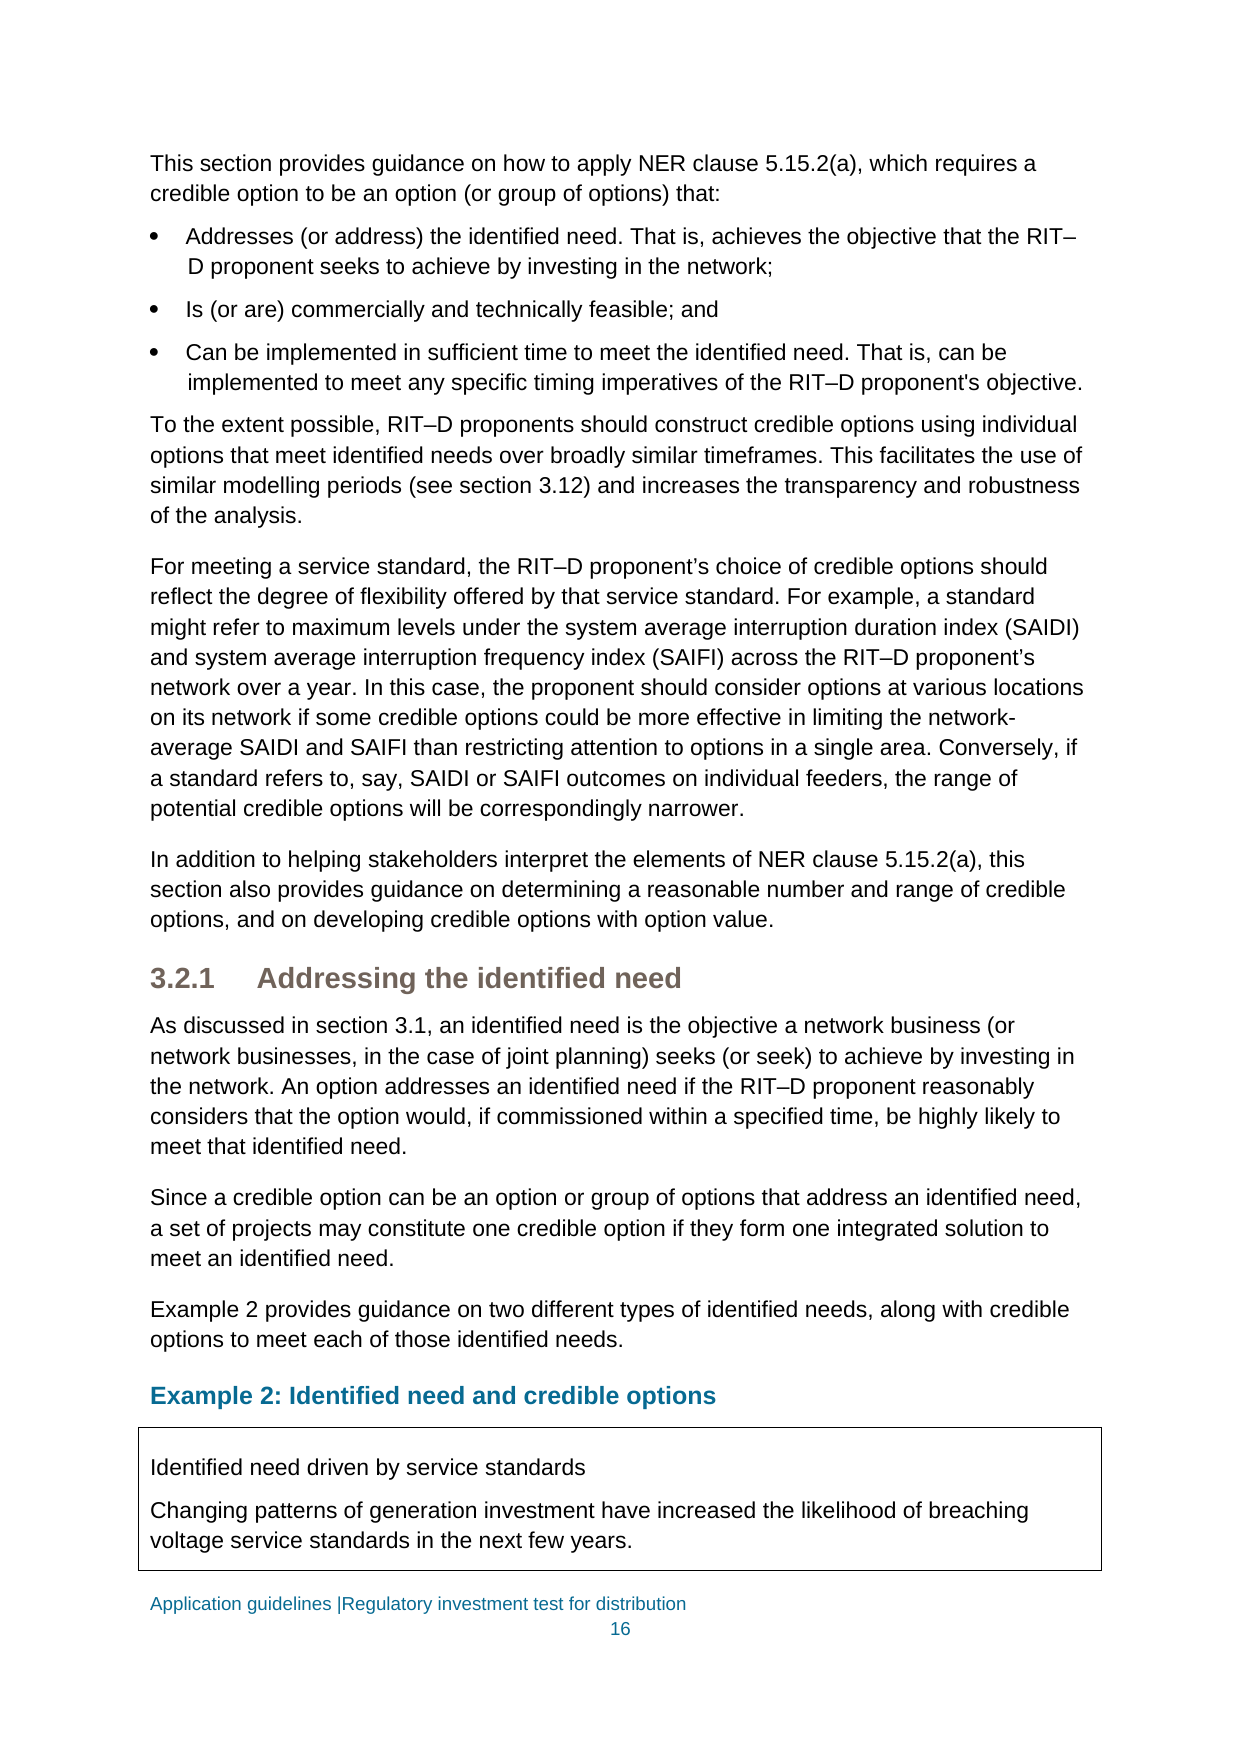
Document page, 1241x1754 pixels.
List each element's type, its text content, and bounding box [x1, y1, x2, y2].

picture [442, 1600, 446, 1610]
text Addresses (or address) the identified need. That is, achieves the objective that the RIT–D proponent seeks to achieve by investing in the network; [150, 223, 1090, 279]
list As discussed in section 3.1, an identified need is the objective a network business (or network businesses, in the case of joint planning) seeks (or seek) to achieve by investing in the network. An option addresses an identified need if the RIT–D proponent reasonably considers that the option would, if commissioned within a specified time, be highly likely to meet that identified need. [150, 1012, 1090, 1160]
list To the extent possible, RIT–D proponents should construct credible options using individual options that meet identified needs over broadly similar timeframes. This facilitates the use of similar modelling periods (see section 3.12) and increases the transparency and robustness of the analysis. [150, 411, 1090, 528]
text In addition to helping stakeholders interpret the elements of NER clause 5.15.2(a), this section also provides guidance on determining a reasonable number and range of credible options, and on developing credible options with option value. [150, 846, 1090, 933]
text Example 2: Identified need and credible options [150, 1381, 1090, 1410]
picture [343, 1597, 350, 1610]
text Is (or are) commercially and technically feasible; and [150, 296, 1090, 322]
text Since a credible option can be an option or group of options that address an identified need, a set of projects may constitute one credible option if they form one integrated solution to meet an identified need. [150, 1184, 1090, 1271]
subtitle Addressing the identified need [150, 961, 1090, 995]
text Can be implemented in sufficient time to meet the identified need. That is, can be implemented to meet any specific timing imperatives of the RIT–D proponent's objective. [150, 338, 1090, 395]
text Example 2 provides guidance on two different types of identified needs, along with credible options to meet each of those identified needs. [150, 1296, 1090, 1352]
text For meeting a service standard, the RIT–D proponent’s choice of credible options should reflect the degree of flexibility offered by that service standard. For example, a standard might refer to maximum levels under the system average interruption duration index (SAIDI) and system average interruption frequency index (SAIFI) across the RIT–D proponent’s network over a year. In this case, the proponent should consider options at various locations on its network if some credible options could be more effective in limiting the network-average SAIDI and SAIFI than restricting attention to options in a single area. Conversely, if a standard refers to, say, SAIDI or SAIFI outcomes on individual feeders, the range of potential credible options will be correspondingly narrower. [150, 553, 1090, 821]
text This section provides guidance on how to apply NER clause 5.15.2(a), which requires a credible option to be an option (or group of options) that: [150, 150, 1090, 207]
